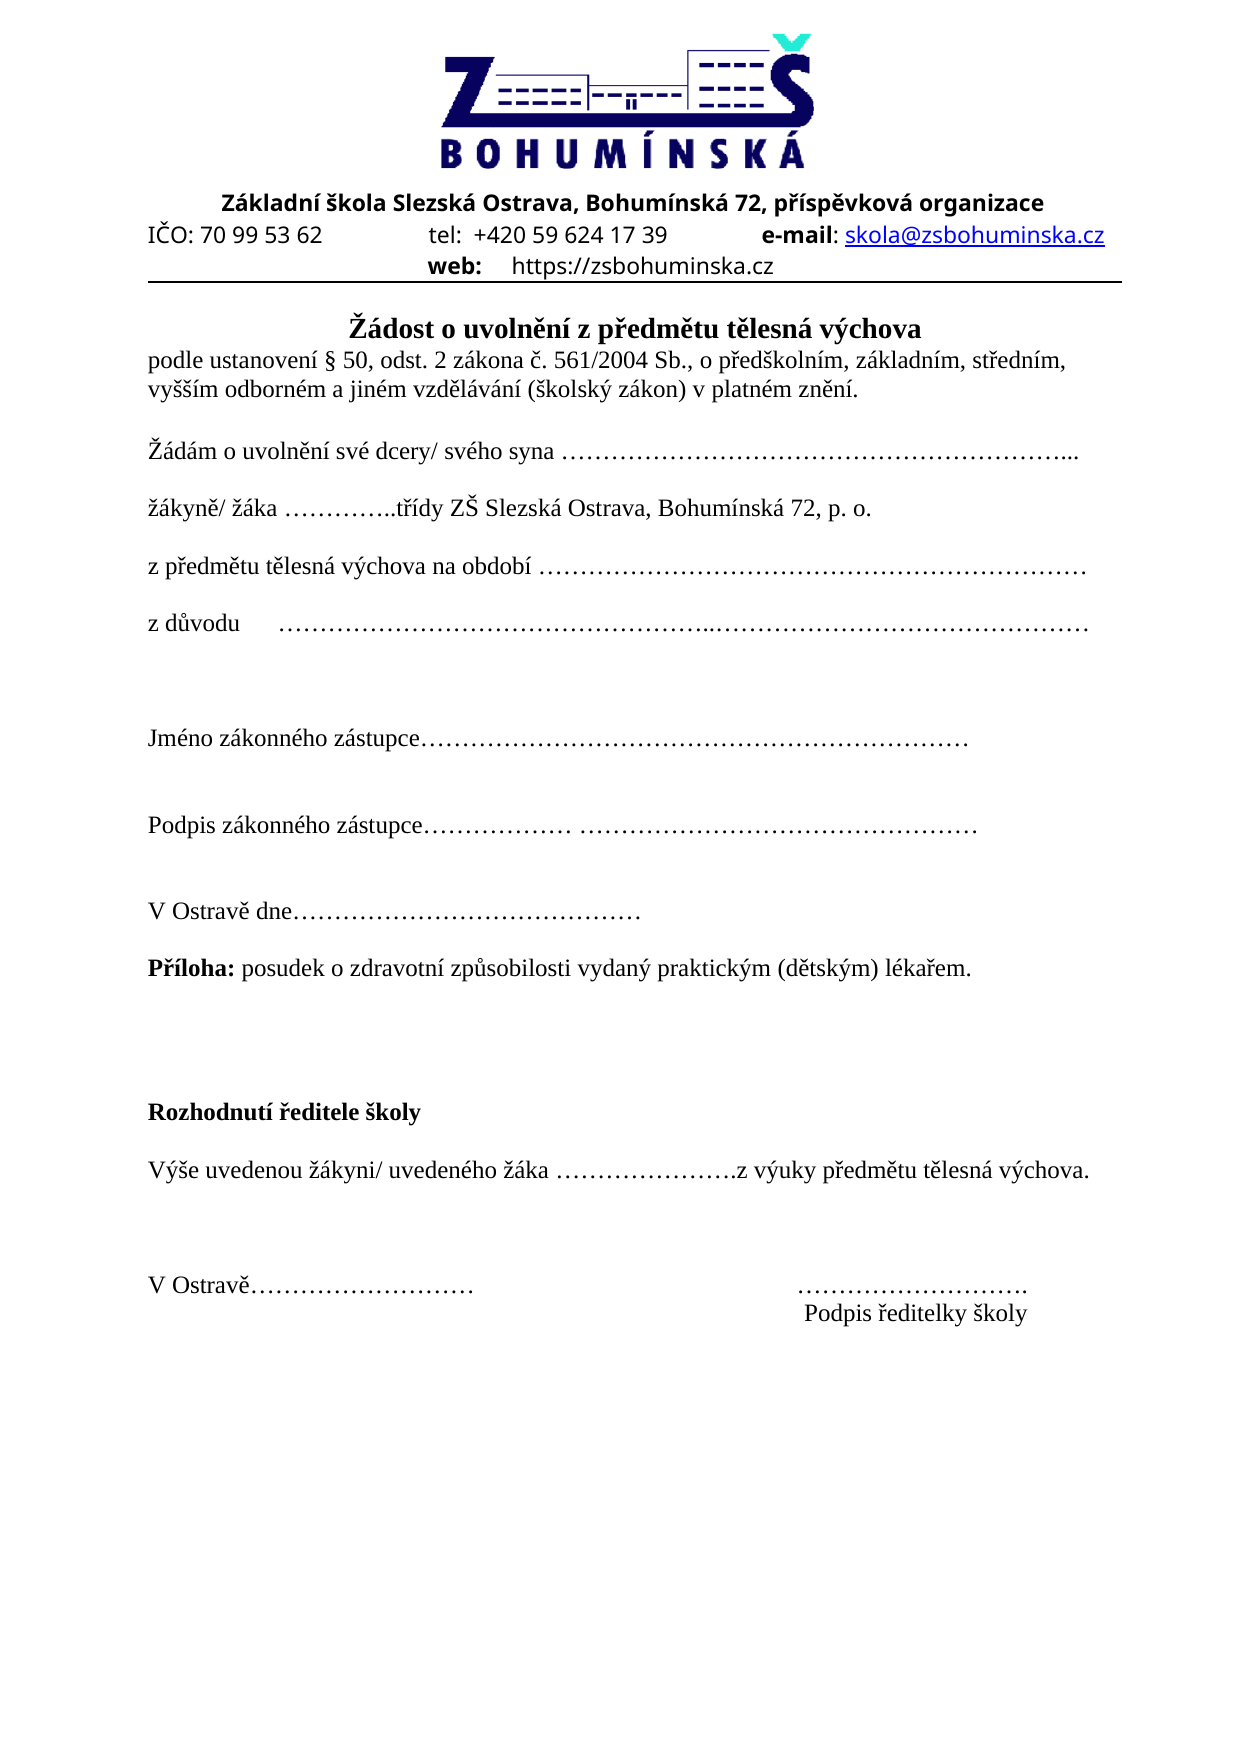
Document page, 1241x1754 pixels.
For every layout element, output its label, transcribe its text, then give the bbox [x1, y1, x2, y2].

text V Ostravě dne…………………………………… [148, 896, 1122, 925]
text Podpis ředitelky školy [148, 1298, 1122, 1356]
text Jméno zákonného zástupce………………………………………………………… [148, 723, 1122, 752]
text Žádost o uvolnění z předmětu tělesná výchova [148, 311, 1122, 345]
text Podpis zákonného zástupce……………… ………………………………………… [148, 810, 1122, 838]
text Rozhodnutí ředitele školy [148, 1097, 1122, 1126]
text Základní škola Slezská Ostrava, Bohumínská 72, příspěvková organizace [148, 187, 1122, 219]
text Příloha: posudek o zdravotní způsobilosti vydaný praktickým (dětským) lékařem. [148, 953, 1122, 982]
text z předmětu tělesná výchova na období ………………………………………………………… [148, 551, 1122, 580]
text V Ostravě……………………… ………………………. [148, 1270, 1122, 1298]
text Žádám o uvolnění své dcery/ svého syna ……………………………………………………... [148, 436, 1122, 465]
text web: https://zsbohuminska.cz [148, 250, 1122, 281]
text Výše uvedenou žákyni/ uvedeného žáka ………………….z výuky předmětu tělesná výchova. [148, 1155, 1122, 1183]
text žákyně/ žáka …………..třídy ZŠ Slezská Ostrava, Bohumínská 72, p. o. [148, 493, 1122, 522]
text z důvodu ……………………………………………..……………………………………… [148, 608, 1122, 637]
text IČO: 70 99 53 62 tel: +420 59 624 17 39 e-mail: skola@zsbohuminska.cz [148, 219, 1122, 250]
text podle ustanovení § 50, odst. 2 zákona č. 561/2004 Sb., o předškolním, základním, středním, vyšším odborném a jiném vzdělávání (školský zákon) v platném znění. [148, 345, 1122, 402]
